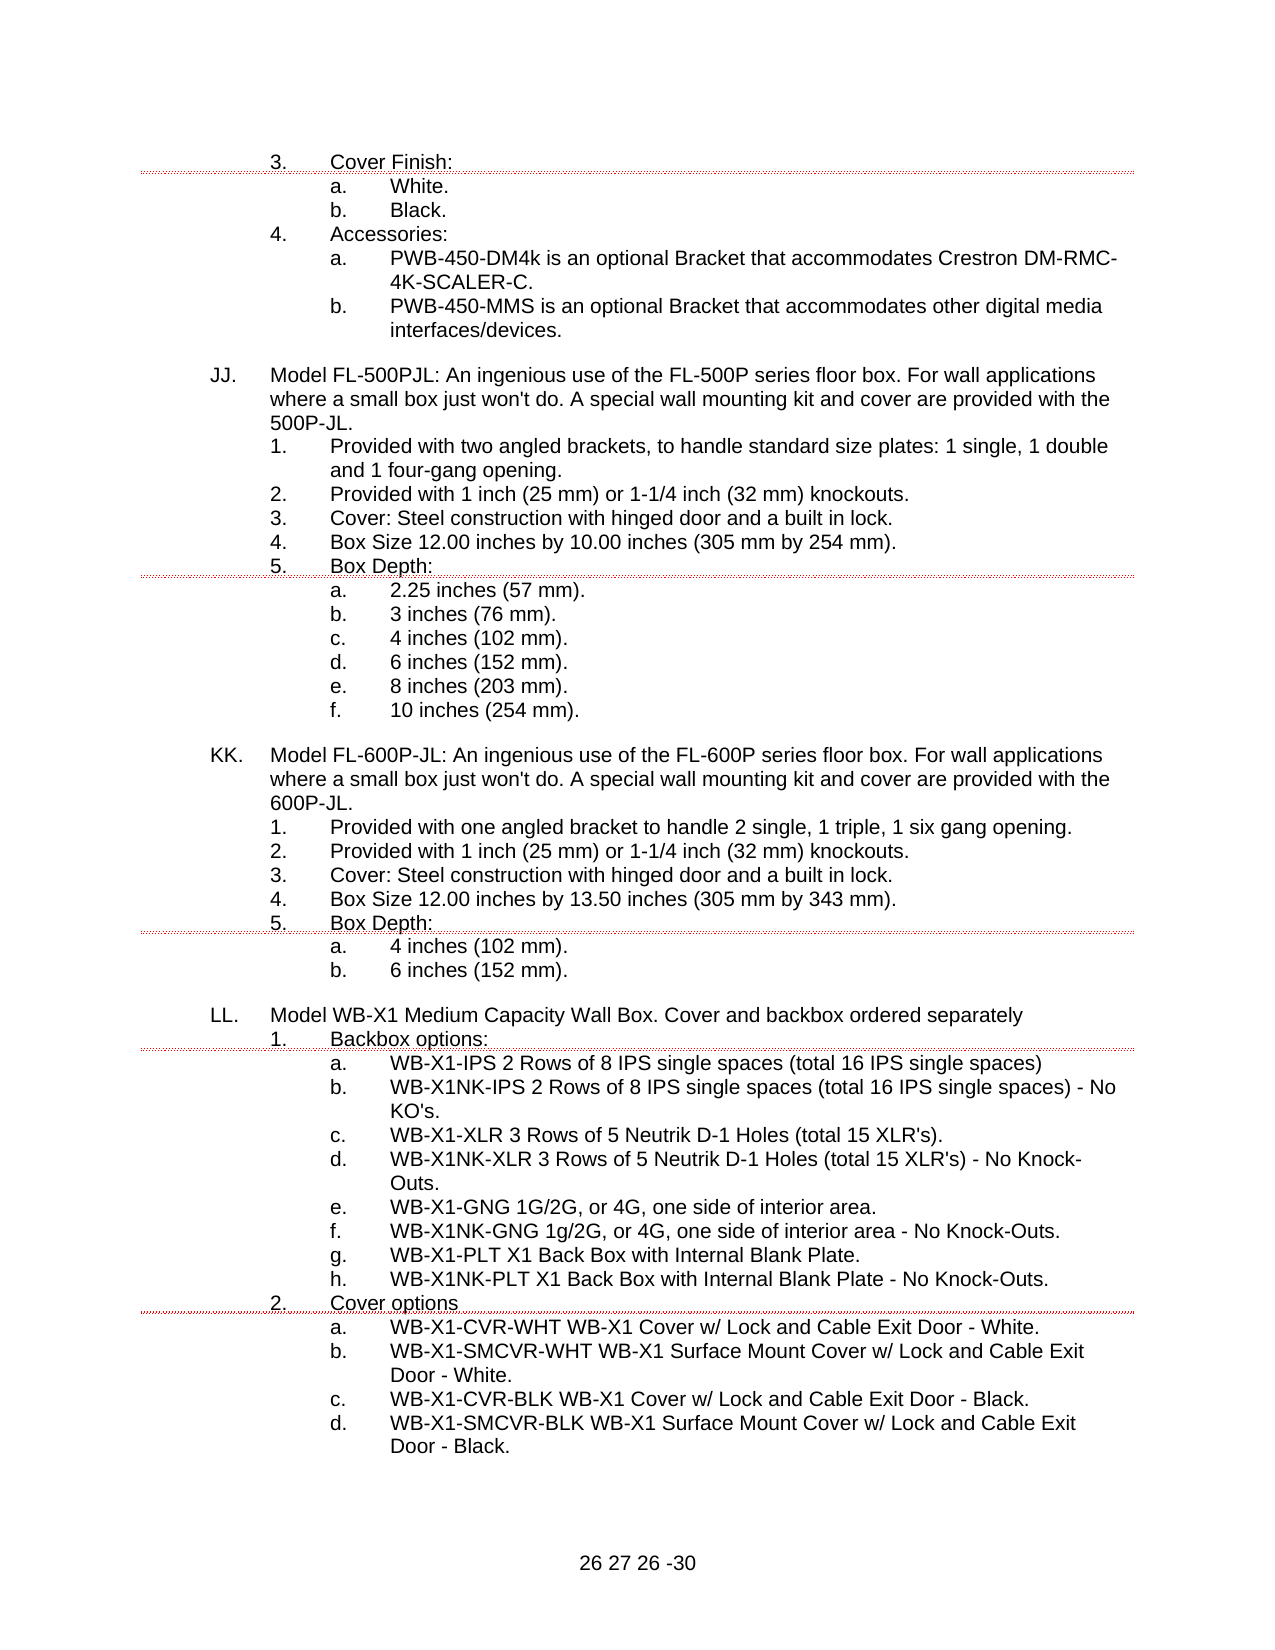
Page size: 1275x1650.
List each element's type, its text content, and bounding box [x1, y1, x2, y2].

list Cover: Steel construction with hinged door and a built in lock. [270, 506, 1125, 530]
list Black. [330, 198, 1125, 222]
list WB-X1-CVR-WHT WB-X1 Cover w/ Lock and Cable Exit Door - White. [330, 1314, 1125, 1338]
list 6 inches (152 mm). [330, 650, 1125, 674]
list Model FL-600P-JL: An ingenious use of the FL-600P series floor box. For wall applications where a small box just won't do. A special wall mounting kit and cover are provided with the 600P-JL. [210, 743, 1125, 814]
list 4 inches (102 mm). [330, 626, 1125, 650]
list WB-X1-SMCVR-WHT WB-X1 Surface Mount Cover w/ Lock and Cable Exit Door - White. [330, 1338, 1125, 1386]
list WB-X1NK-PLT X1 Back Box with Internal Blank Plate - No Knock-Outs. [330, 1267, 1125, 1291]
list Accessories: [270, 222, 1125, 246]
list 3 inches (76 mm). [330, 602, 1125, 626]
list Box Size 12.00 inches by 10.00 inches (305 mm by 254 mm). [270, 530, 1125, 554]
list 10 inches (254 mm). [330, 698, 1125, 722]
list WB-X1-IPS 2 Rows of 8 IPS single spaces (total 16 IPS single spaces) [330, 1051, 1125, 1075]
list WB-X1-XLR 3 Rows of 5 Neutrik D-1 Holes (total 15 XLR's). [330, 1123, 1125, 1147]
list WB-X1NK-IPS 2 Rows of 8 IPS single spaces (total 16 IPS single spaces) - No KO's. [330, 1075, 1125, 1123]
list 8 inches (203 mm). [330, 674, 1125, 698]
list Cover options [270, 1291, 1125, 1314]
list Cover Finish: [270, 150, 1125, 174]
list Provided with 1 inch (25 mm) or 1-1/4 inch (32 mm) knockouts. [270, 838, 1125, 862]
list Model WB-X1 Medium Capacity Wall Box. Cover and backbox ordered separately [210, 1003, 1125, 1027]
list WB-X1NK-GNG 1g/2G, or 4G, one side of interior area - No Knock-Outs. [330, 1219, 1125, 1243]
list Provided with 1 inch (25 mm) or 1-1/4 inch (32 mm) knockouts. [270, 482, 1125, 506]
list PWB-450-DM4k is an optional Bracket that accommodates Crestron DM-RMC-4K-SCALER-C. [330, 246, 1125, 294]
list WB-X1-SMCVR-BLK WB-X1 Surface Mount Cover w/ Lock and Cable Exit Door - Black. [330, 1410, 1125, 1458]
list Box Size 12.00 inches by 13.50 inches (305 mm by 343 mm). [270, 886, 1125, 910]
list WB-X1NK-XLR 3 Rows of 5 Neutrik D-1 Holes (total 15 XLR's) - No Knock-Outs. [330, 1147, 1125, 1195]
list WB-X1-GNG 1G/2G, or 4G, one side of interior area. [330, 1195, 1125, 1219]
list Provided with one angled bracket to handle 2 single, 1 triple, 1 six gang opening. [270, 814, 1125, 838]
list White. [330, 174, 1125, 198]
list 6 inches (152 mm). [330, 958, 1125, 982]
list WB-X1-CVR-BLK WB-X1 Cover w/ Lock and Cable Exit Door - Black. [330, 1386, 1125, 1410]
list 4 inches (102 mm). [330, 934, 1125, 958]
list Box Depth: [270, 910, 1125, 934]
list 2.25 inches (57 mm). [330, 578, 1125, 602]
list Backbox options: [270, 1027, 1125, 1051]
list Cover: Steel construction with hinged door and a built in lock. [270, 862, 1125, 886]
list Provided with two angled brackets, to handle standard size plates: 1 single, 1 double and 1 four-gang opening. [270, 434, 1125, 482]
list WB-X1-PLT X1 Back Box with Internal Blank Plate. [330, 1243, 1125, 1267]
list Model FL-500PJL: An ingenious use of the FL-500P series floor box. For wall applications where a small box just won't do. A special wall mounting kit and cover are provided with the 500P-JL. [210, 362, 1125, 434]
list Box Depth: [270, 554, 1125, 578]
list PWB-450-MMS is an optional Bracket that accommodates other digital media interfaces/devices. [330, 294, 1125, 342]
